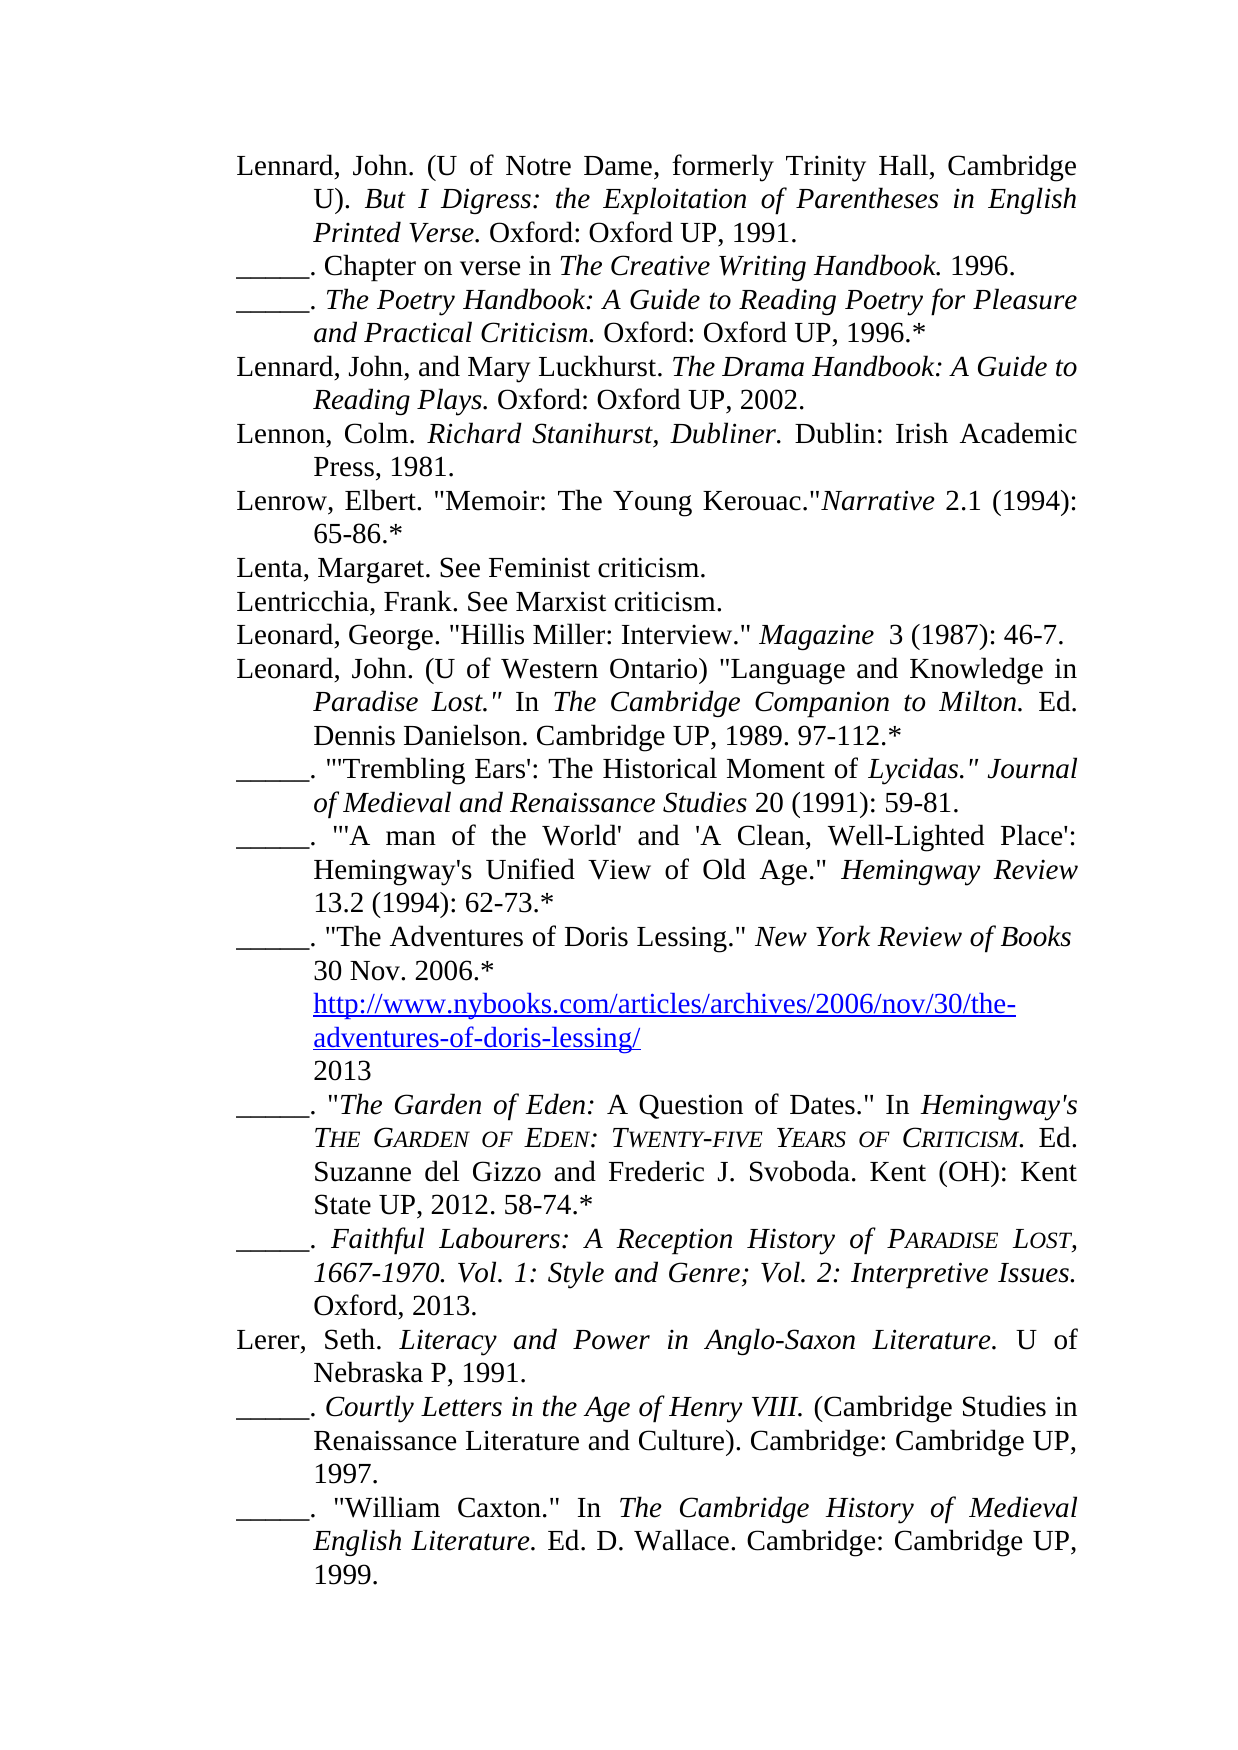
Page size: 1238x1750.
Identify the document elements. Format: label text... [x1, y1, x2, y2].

text Lennard, John. (U of Notre Dame, formerly Trinity Hall, Cambridge U). But I Digress: the Exploitation of Parentheses in English Printed Verse. Oxford: Oxford UP, 1991. [236, 148, 1078, 248]
text _____. "'A man of the World' and 'A Clean, Well-Lighted Place': Hemingway's Unified View of Old Age." Hemingway Review 13.2 (1994): 62-73.* [236, 818, 1078, 919]
text Lerer, Seth. Literacy and Power in Anglo-Saxon Literature. U of Nebraska P, 1991. [236, 1322, 1078, 1389]
text Leonard, John. (U of Western Ontario) "Language and Knowledge in Paradise Lost." In The Cambridge Companion to Milton. Ed. Dennis Danielson. Cambridge UP, 1989. 97-112.* [236, 651, 1078, 751]
text _____. "William Caxton." In The Cambridge History of Medieval English Literature. Ed. D. Wallace. Cambridge: Cambridge UP, 1999. [236, 1490, 1078, 1590]
text _____. "The Adventures of Doris Lessing." New York Review of Books 30 Nov. 2006.* [236, 919, 1072, 986]
text Lenrow, Elbert. "Memoir: The Young Kerouac."Narrative 2.1 (1994): 65-86.* [236, 483, 1078, 550]
text Lennard, John, and Mary Luckhurst. The Drama Handbook: A Guide to Reading Plays. Oxford: Oxford UP, 2002. [236, 349, 1078, 416]
text _____. Faithful Labourers: A Reception History of Paradise Lost, 1667-1970. Vol. 1: Style and Genre; Vol. 2: Interpretive Issues. Oxford, 2013. [236, 1221, 1078, 1322]
text Lentricchia, Frank. See Marxist criticism. [236, 584, 1078, 617]
text 2013 [236, 1053, 1072, 1087]
text Leonard, George. "Hillis Miller: Interview." Magazine 3 (1987): 46-7. [236, 617, 1078, 651]
text _____. Courtly Letters in the Age of Henry VIII. (Cambridge Studies in Renaissance Literature and Culture). Cambridge: Cambridge UP, 1997. [236, 1389, 1078, 1490]
text _____. The Poetry Handbook: A Guide to Reading Poetry for Pleasure and Practical Criticism. Oxford: Oxford UP, 1996.* [236, 282, 1078, 349]
text http://www.nybooks.com/articles/archives/2006/nov/30/the-adventures-of-doris-lessing/ [236, 986, 1072, 1053]
text Lenta, Margaret. See Feminist criticism. [236, 550, 1078, 584]
text Lennon, Colm. Richard Stanihurst, Dubliner. Dublin: Irish Academic Press, 1981. [236, 416, 1078, 483]
text _____. Chapter on verse in The Creative Writing Handbook. 1996. [236, 248, 1078, 282]
text _____. "The Garden of Eden: A Question of Dates." In Hemingway's The Garden of Eden: Twenty-five Years of Criticism. Ed. Suzanne del Gizzo and Frederic J. Svoboda. Kent (OH): Kent State UP, 2012. 58-74.* [236, 1087, 1078, 1221]
text _____. "'Trembling Ears': The Historical Moment of Lycidas." Journal of Medieval and Renaissance Studies 20 (1991): 59-81. [236, 751, 1078, 818]
